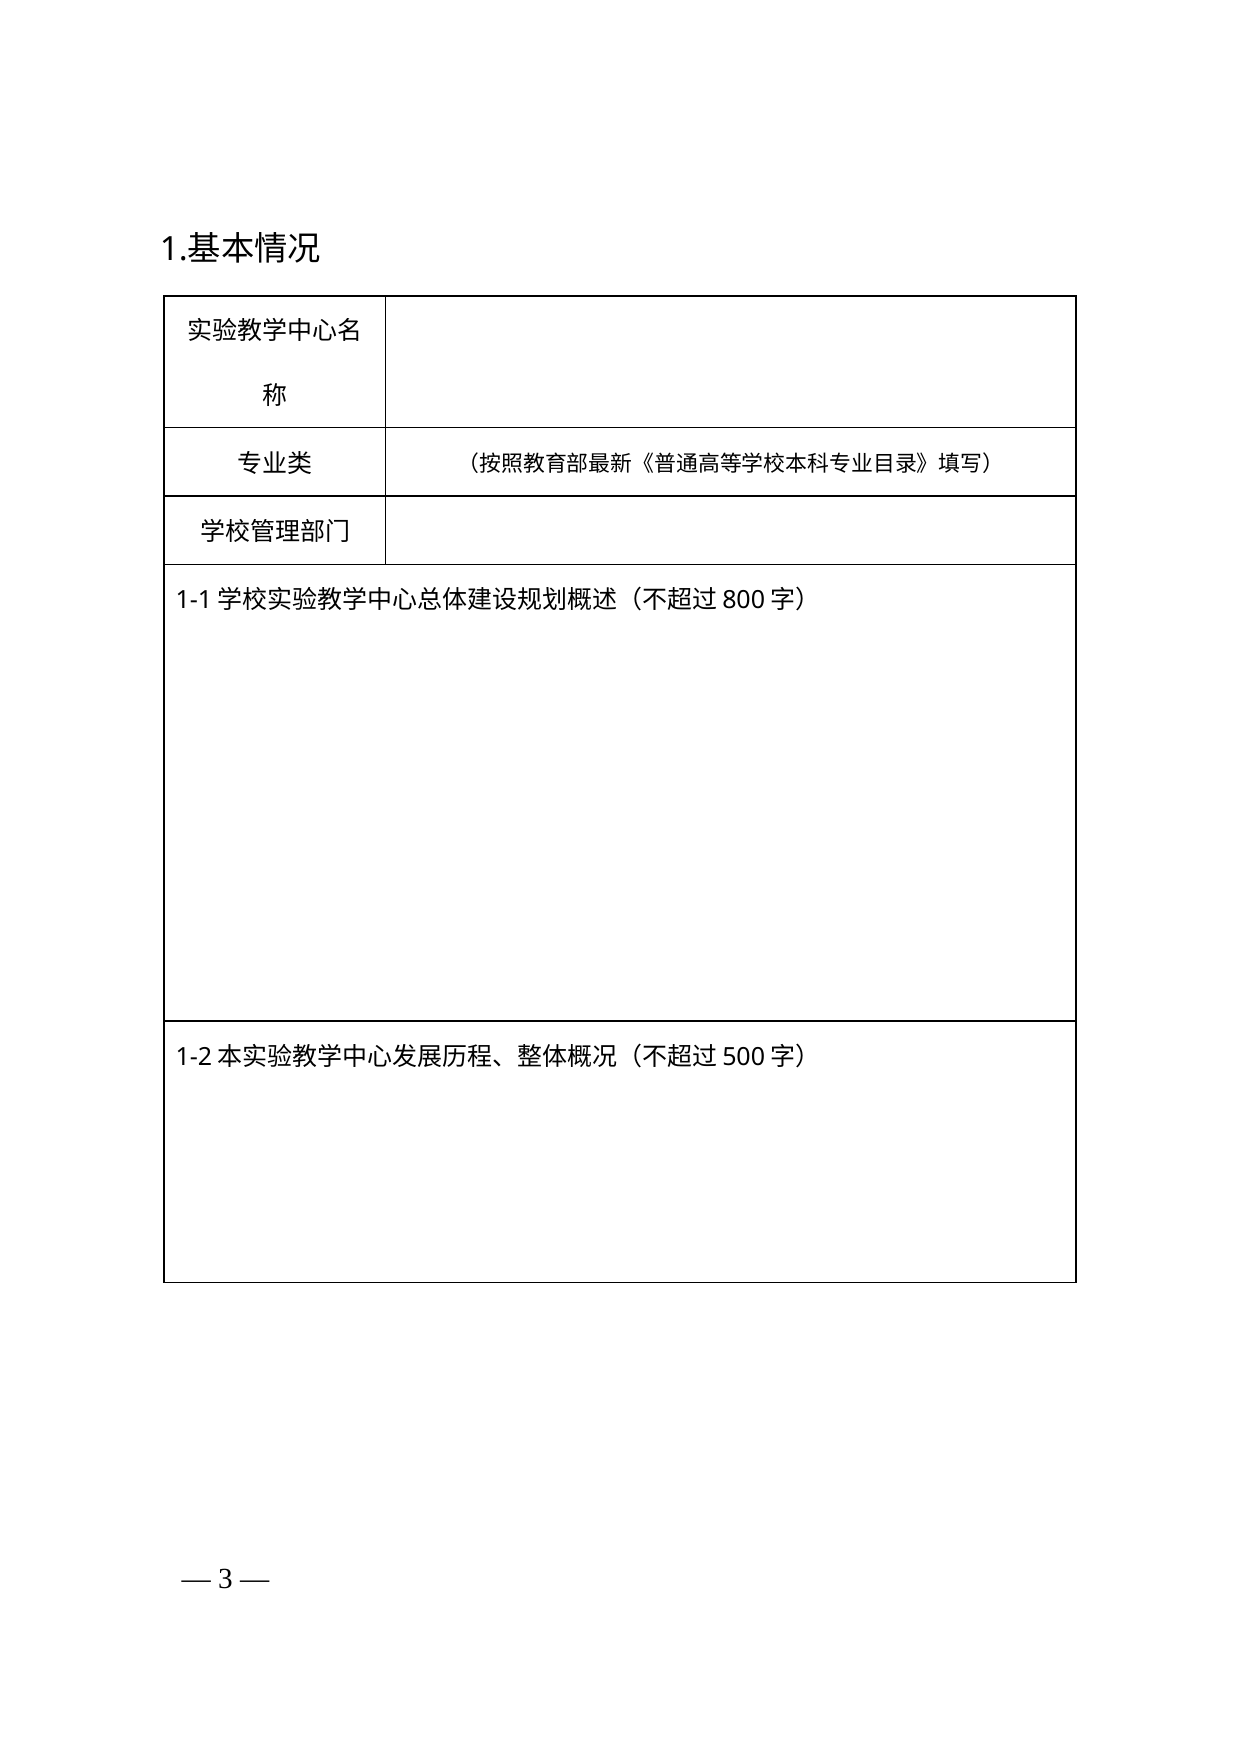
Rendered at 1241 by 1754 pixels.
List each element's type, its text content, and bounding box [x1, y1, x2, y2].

table_cell 专业类 [165, 428, 385, 495]
table_cell 学校管理部门 [165, 497, 385, 563]
table_header 实验教学中心名称 [165, 297, 385, 426]
table_cell （按照教育部最新《普通高等学校本科专业目录》填写） [386, 428, 1075, 495]
table_header [386, 297, 1075, 426]
table_cell 1-2本实验教学中心发展历程、整体概况（不超过500字） [165, 1022, 1075, 1282]
table_cell 1-1学校实验教学中心总体建设规划概述（不超过800字） [165, 565, 1075, 1020]
text 1.基本情况 [159, 214, 1081, 279]
table_cell [386, 497, 1075, 563]
